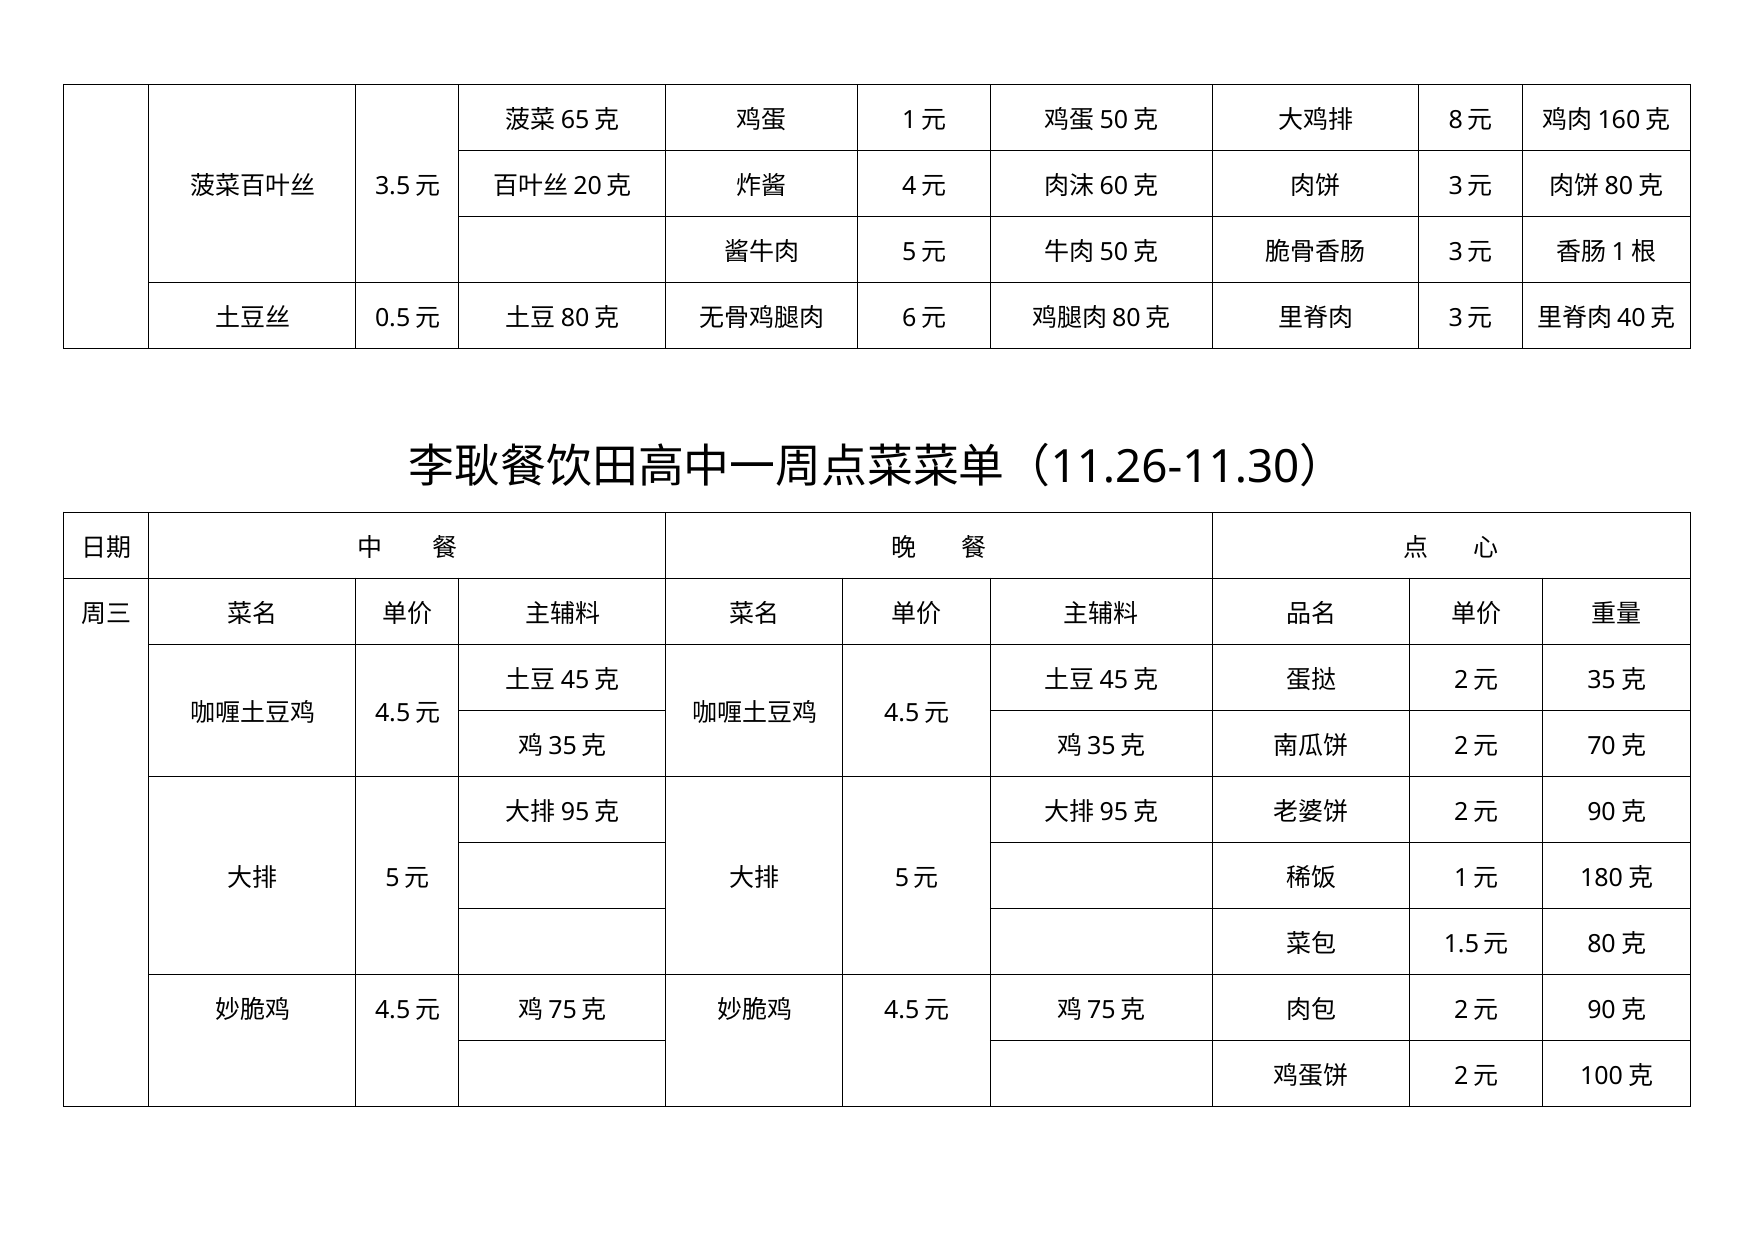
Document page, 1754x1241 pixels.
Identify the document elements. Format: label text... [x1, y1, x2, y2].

table_cell 土豆45克 [459, 645, 665, 710]
table_cell 咖喱土豆鸡 [149, 645, 355, 776]
table_cell 菠菜65克 [459, 85, 665, 150]
table_cell 6元 [858, 283, 990, 348]
table_cell [991, 843, 1212, 908]
table_cell 菜名 [666, 579, 842, 644]
table_cell 1元 [858, 85, 990, 150]
table_cell 肉饼80克 [1523, 151, 1690, 216]
table_cell 土豆丝 [149, 283, 355, 348]
table_cell 单价 [843, 579, 990, 644]
table_cell 鸡蛋 [666, 85, 857, 150]
table_cell 4.5元 [843, 975, 990, 1106]
table_cell 无骨鸡腿肉 [666, 283, 857, 348]
table_cell 180克 [1543, 843, 1690, 908]
table_cell 3.5元 [356, 85, 458, 282]
table_cell 肉饼 [1213, 151, 1418, 216]
table_cell 品名 [1213, 579, 1409, 644]
table_cell 牛肉50克 [991, 217, 1212, 282]
table_cell 90克 [1543, 777, 1690, 842]
table_cell 蛋挞 [1213, 645, 1409, 710]
table_cell 4.5元 [356, 975, 458, 1106]
table_cell 妙脆鸡 [666, 975, 842, 1106]
table_cell 鸡35克 [459, 711, 665, 776]
table_cell 8元 [1419, 85, 1522, 150]
table_cell [459, 843, 665, 908]
table_cell 老婆饼 [1213, 777, 1409, 842]
table_cell 大排95克 [991, 777, 1212, 842]
table_cell 肉包 [1213, 975, 1409, 1040]
table_cell [991, 1041, 1212, 1106]
table_cell 5元 [858, 217, 990, 282]
table_cell 大排 [149, 777, 355, 974]
table_cell 百叶丝20克 [459, 151, 665, 216]
table_cell 4.5元 [843, 645, 990, 776]
table_cell 酱牛肉 [666, 217, 857, 282]
table_cell 鸡肉160克 [1523, 85, 1690, 150]
table_header 中 餐 [149, 513, 665, 578]
table_cell 里脊肉 [1213, 283, 1418, 348]
table_cell 鸡75克 [459, 975, 665, 1040]
table_header 晚 餐 [666, 513, 1212, 578]
table_cell 鸡75克 [991, 975, 1212, 1040]
table_cell 咖喱土豆鸡 [666, 645, 842, 776]
table_cell [459, 217, 665, 282]
table_cell 2元 [1410, 975, 1542, 1040]
table_cell 炸酱 [666, 151, 857, 216]
table_cell 肉沫60克 [991, 151, 1212, 216]
table_cell 里脊肉40克 [1523, 283, 1690, 348]
table_cell [991, 909, 1212, 974]
table_cell 2元 [1410, 777, 1542, 842]
table_cell 香肠1根 [1523, 217, 1690, 282]
table_cell 4元 [858, 151, 990, 216]
table_cell 1.5元 [1410, 909, 1542, 974]
table_cell 菜包 [1213, 909, 1409, 974]
table_cell 100克 [1543, 1041, 1690, 1106]
table_header 日期 [64, 513, 148, 578]
table_cell 土豆45克 [991, 645, 1212, 710]
table_cell 2元 [1410, 1041, 1542, 1106]
table_cell 3元 [1419, 217, 1522, 282]
table_cell 35克 [1543, 645, 1690, 710]
table_cell 5元 [356, 777, 458, 974]
table_cell 大排95克 [459, 777, 665, 842]
table_cell 70克 [1543, 711, 1690, 776]
table_cell 鸡蛋50克 [991, 85, 1212, 150]
table_cell 周三 [64, 579, 148, 1106]
table_cell 80克 [1543, 909, 1690, 974]
table_cell 重量 [1543, 579, 1690, 644]
table_cell 南瓜饼 [1213, 711, 1409, 776]
table_cell 主辅料 [459, 579, 665, 644]
table_cell 4.5元 [356, 645, 458, 776]
table_cell 鸡蛋饼 [1213, 1041, 1409, 1106]
table_header 点 心 [1213, 513, 1690, 578]
table_cell 3元 [1419, 283, 1522, 348]
table_cell 鸡腿肉80克 [991, 283, 1212, 348]
table_cell [459, 1041, 665, 1106]
table_cell 稀饭 [1213, 843, 1409, 908]
table_cell 2元 [1410, 645, 1542, 710]
table_cell 3元 [1419, 151, 1522, 216]
text 李耿餐饮田高中一周点菜菜单（11.26-11.30） [75, 414, 1679, 512]
table_cell 90克 [1543, 975, 1690, 1040]
table_cell 0.5元 [356, 283, 458, 348]
table_cell 单价 [1410, 579, 1542, 644]
table_cell [459, 909, 665, 974]
table_cell 主辅料 [991, 579, 1212, 644]
table_cell 5元 [843, 777, 990, 974]
table_cell 单价 [356, 579, 458, 644]
table_cell 1元 [1410, 843, 1542, 908]
table_cell 大鸡排 [1213, 85, 1418, 150]
table_cell 菠菜百叶丝 [149, 85, 355, 282]
table_cell 妙脆鸡 [149, 975, 355, 1106]
table_cell 鸡35克 [991, 711, 1212, 776]
table_cell 菜名 [149, 579, 355, 644]
table_cell 2元 [1410, 711, 1542, 776]
table_cell 土豆80克 [459, 283, 665, 348]
table_cell 大排 [666, 777, 842, 974]
table_cell 脆骨香肠 [1213, 217, 1418, 282]
